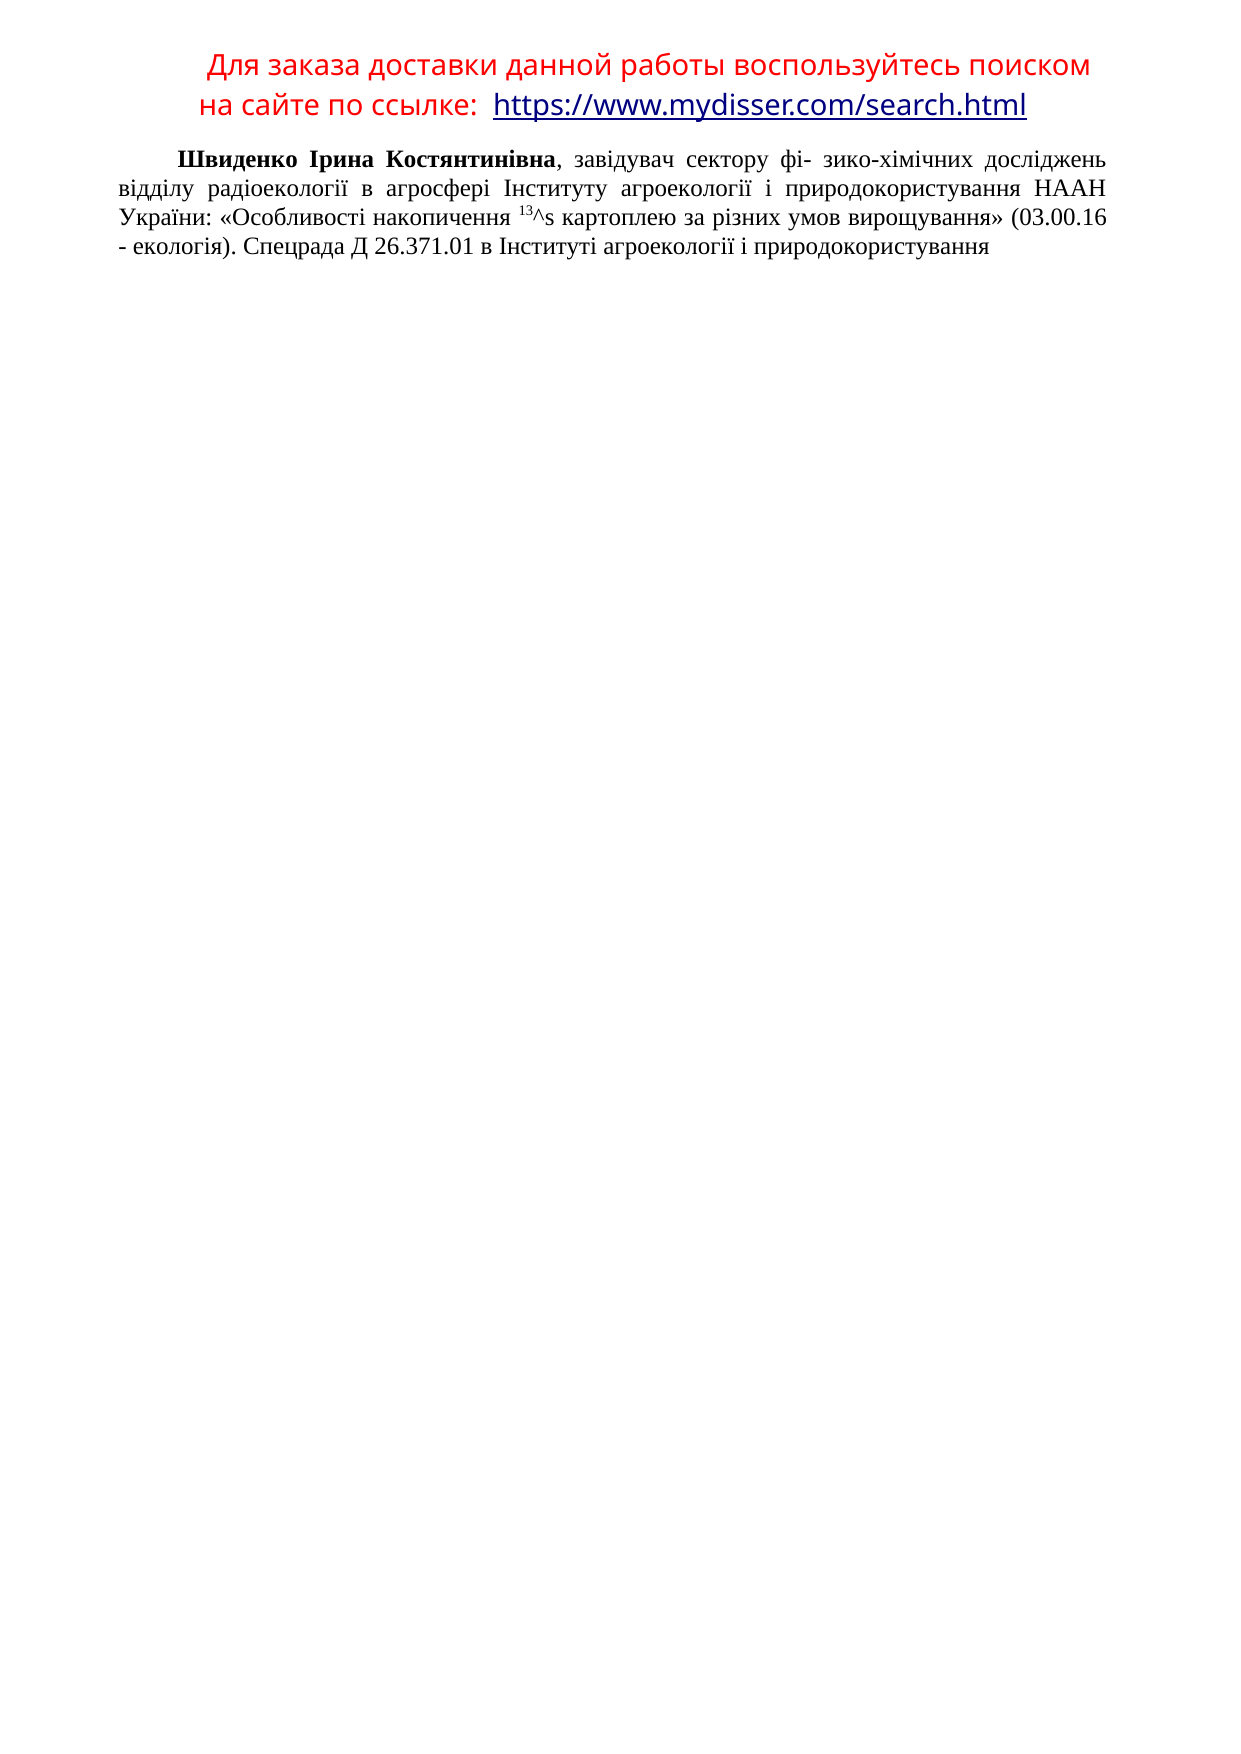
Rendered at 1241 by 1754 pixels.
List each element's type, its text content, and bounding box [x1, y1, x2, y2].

text Швиденко Ірина Костянтинівна, завідувач сектору фі- зико-хімічних досліджень відділу радіоекології в агросфері Інституту агроекології і природокористування НААН України: «Особливості накопичення 13^s картоплею за різних умов вирощування» (03.00.16 - екологія). Спецрада Д 26.371.01 в Інституті агроекології і природокористування [118, 144, 1107, 259]
